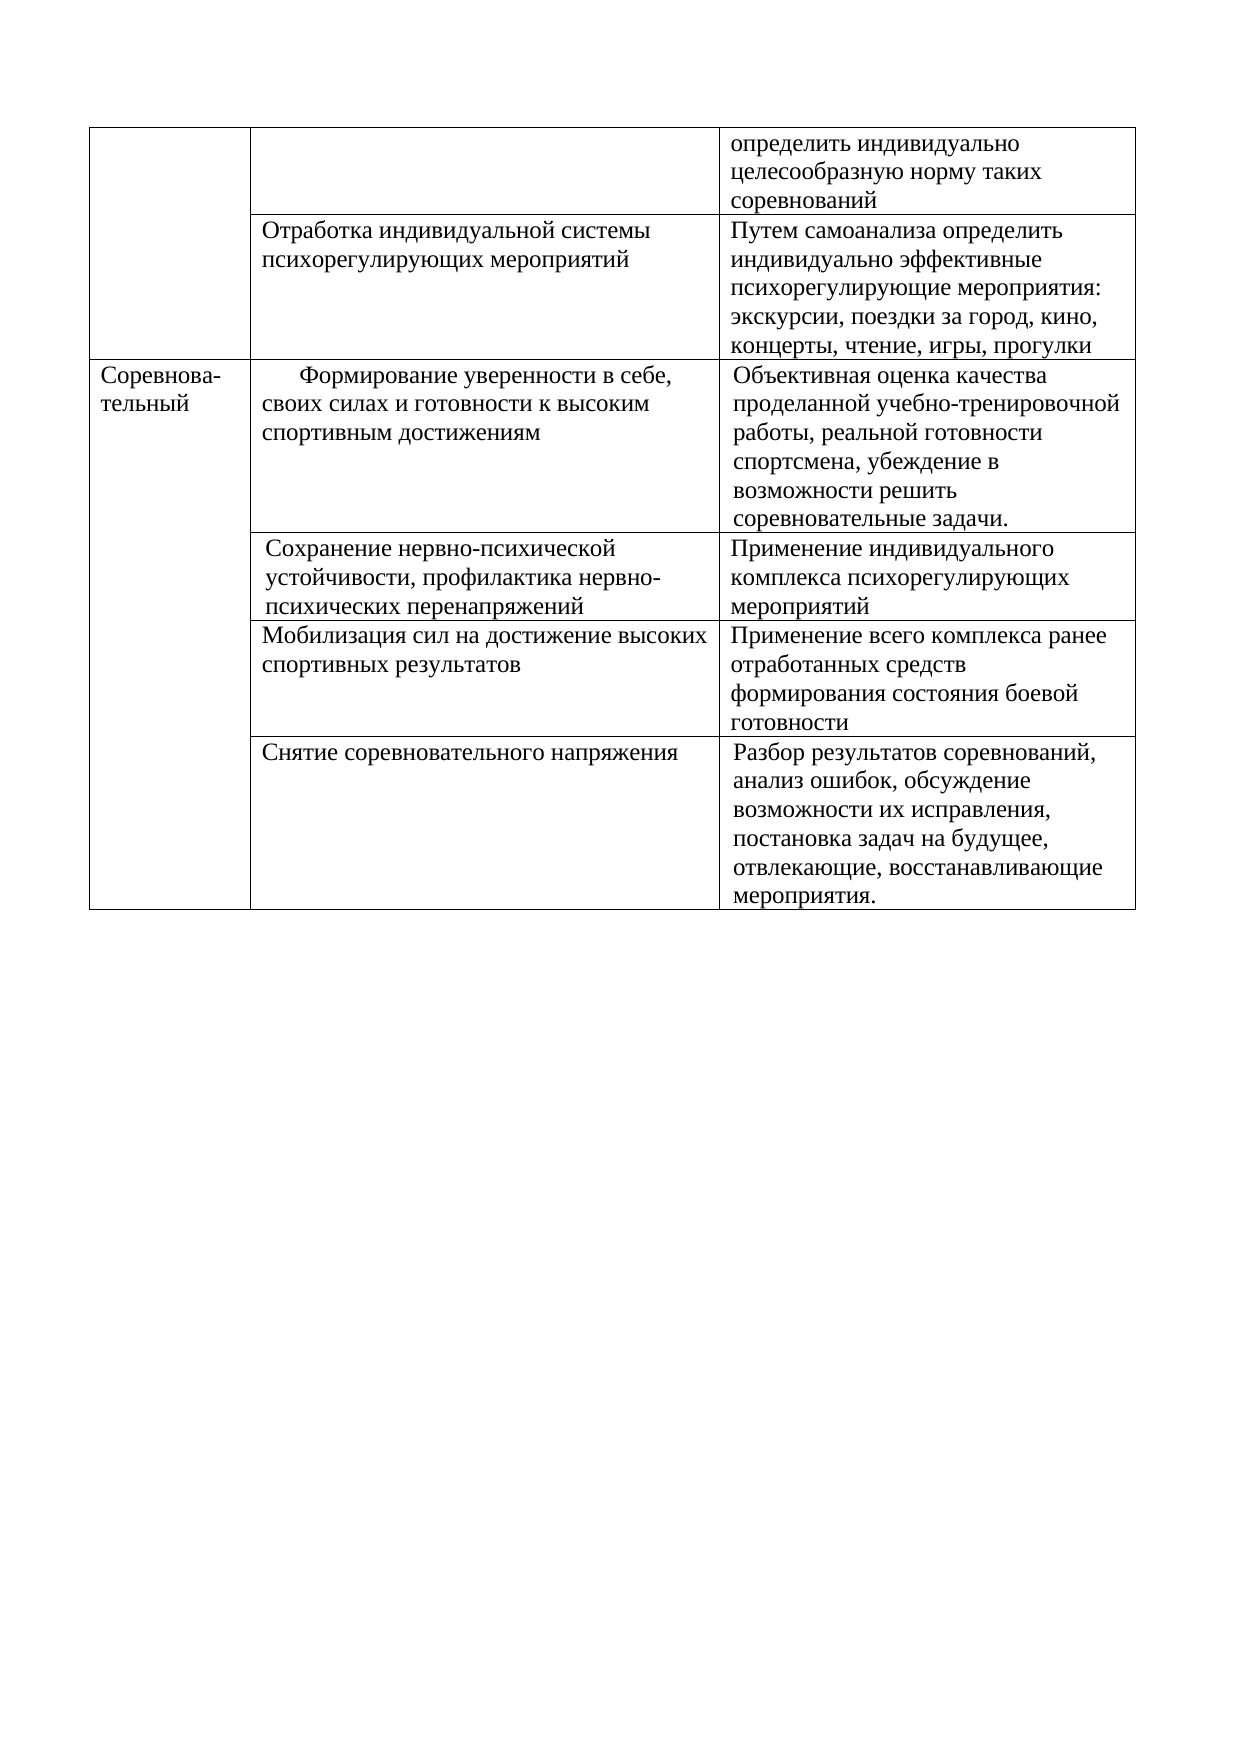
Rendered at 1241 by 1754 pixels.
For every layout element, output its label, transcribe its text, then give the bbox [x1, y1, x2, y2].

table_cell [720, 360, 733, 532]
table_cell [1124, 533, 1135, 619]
table_cell Путем самоанализа определить индивидуально эффективные психорегулирующие мероприятия: экскурсии, поездки за город, кино, концерты, чтение, игры, прогулки [720, 215, 1135, 359]
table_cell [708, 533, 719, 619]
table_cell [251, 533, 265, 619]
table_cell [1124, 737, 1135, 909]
table_cell Мобилизация сил на достижение высоких спортивных результатов [251, 621, 719, 736]
table_cell Формирование уверенности в себе, своих силах и готовности к высоким спортивным достижениям [251, 360, 719, 532]
table_cell Снятие соревновательного напряжения [251, 737, 719, 909]
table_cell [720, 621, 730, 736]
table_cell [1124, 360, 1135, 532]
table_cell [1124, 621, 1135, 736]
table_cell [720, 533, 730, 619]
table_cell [720, 128, 1135, 214]
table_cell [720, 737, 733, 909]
table_cell Отработка индивидуальной системы психорегулирующих мероприятий [251, 215, 719, 359]
table_cell Соревнова-тельный [90, 360, 250, 909]
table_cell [251, 128, 719, 214]
